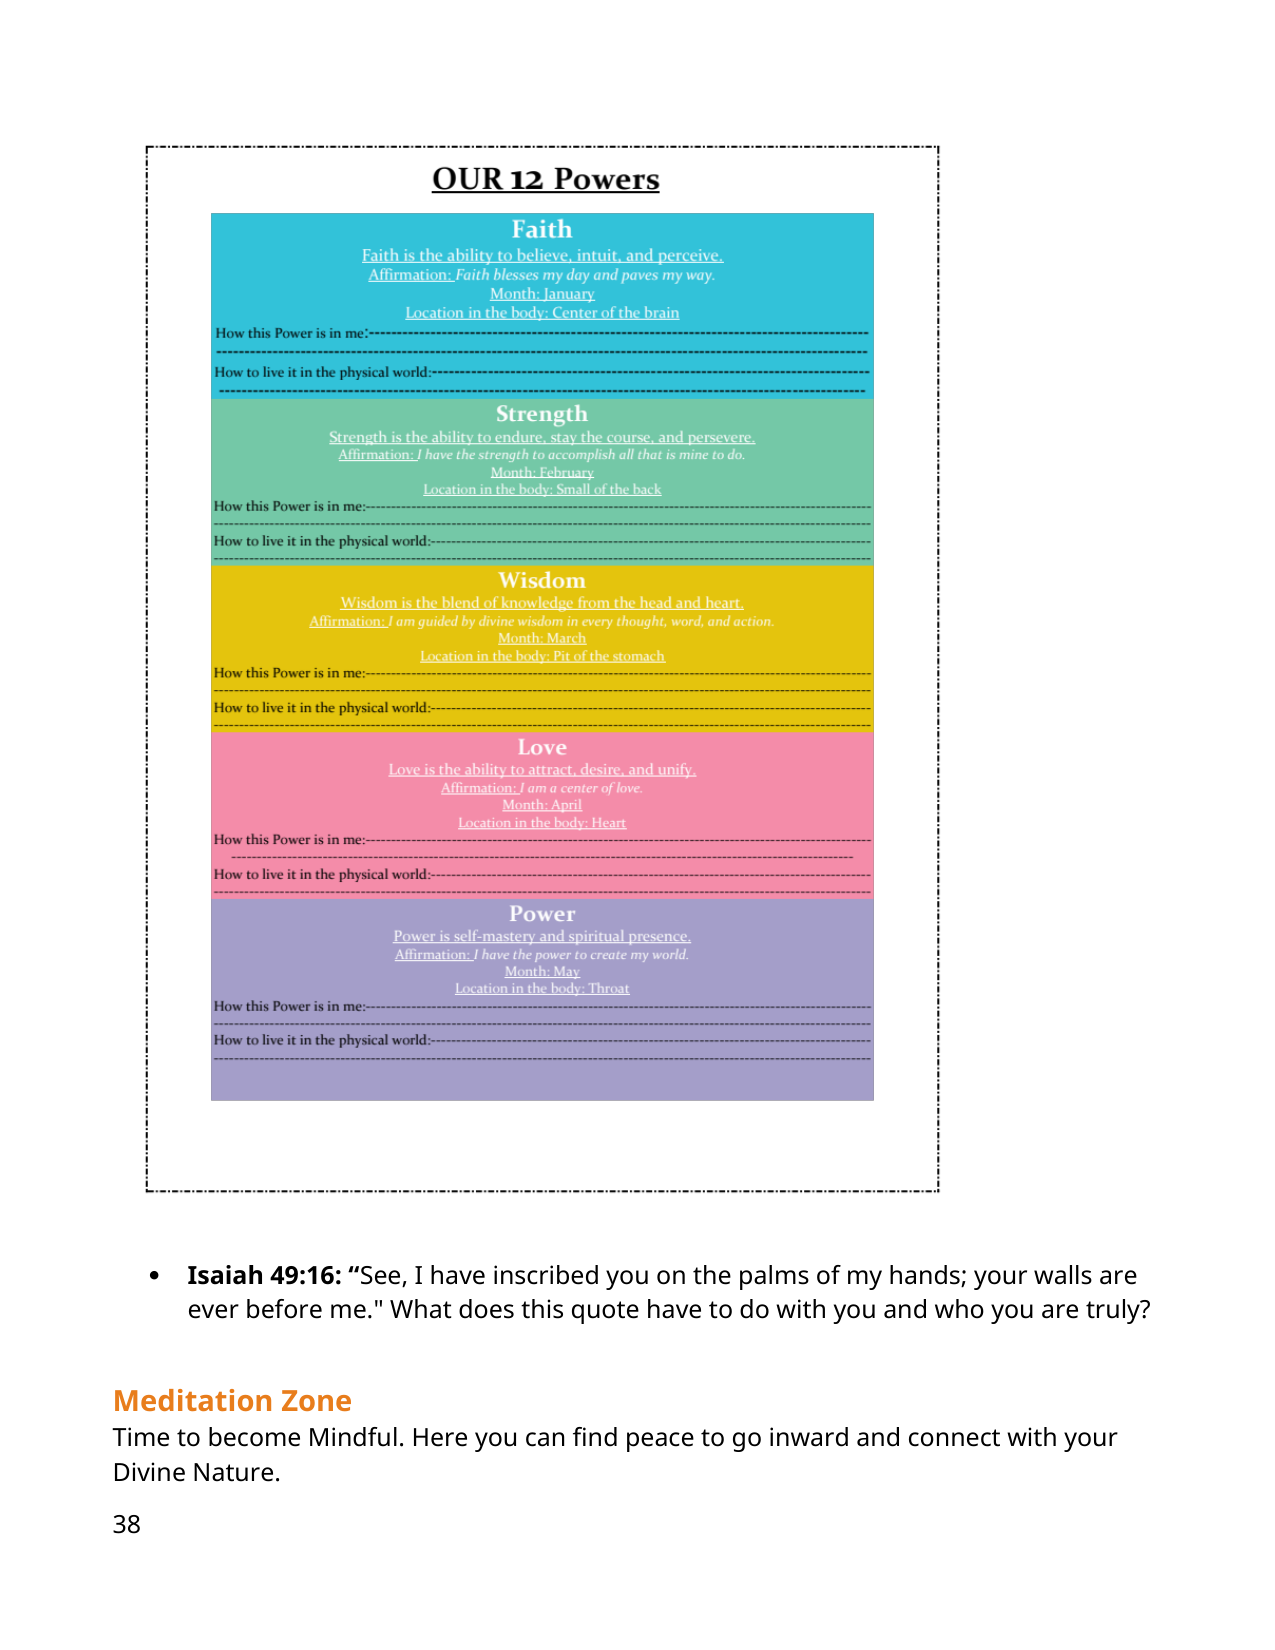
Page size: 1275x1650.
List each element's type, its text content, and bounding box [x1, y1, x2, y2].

text Time to become Mindful. Here you can find peace to go inward and connect with your Divine Nature. [112, 1420, 1162, 1488]
list Isaiah 49:16: “See, I have inscribed you on the palms of my hands; your walls are ever before me." What does this quote have to do with you and who you are truly? [150, 1257, 1162, 1326]
subtitle Meditation Zone [112, 1380, 1162, 1420]
